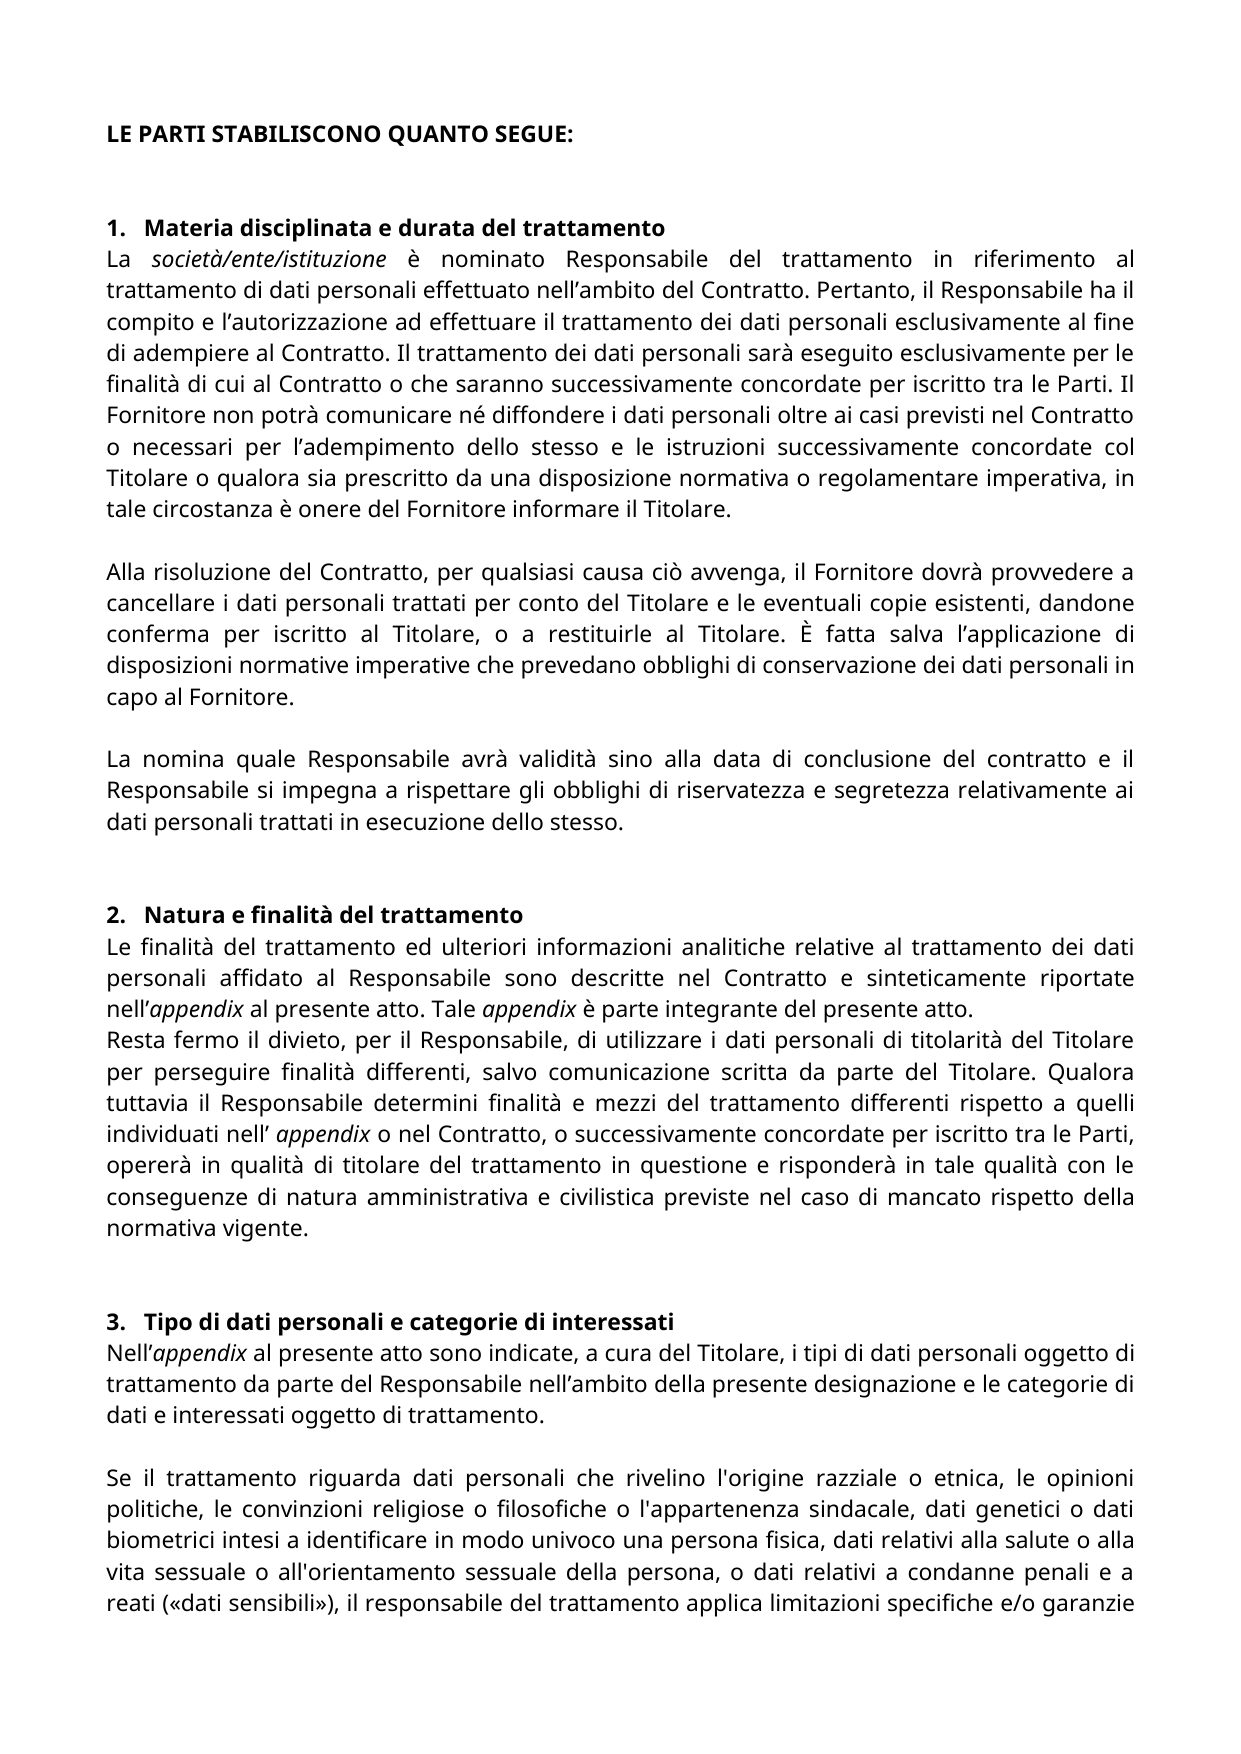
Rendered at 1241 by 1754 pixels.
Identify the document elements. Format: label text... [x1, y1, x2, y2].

list Tipo di dati personali e categorie di interessati [106, 1306, 1136, 1337]
text Alla risoluzione del Contratto, per qualsiasi causa ciò avvenga, il Fornitore dovrà provvedere a cancellare i dati personali trattati per conto del Titolare e le eventuali copie esistenti, dandone conferma per iscritto al Titolare, o a restituirle al Titolare. È fatta salva l’applicazione di disposizioni normative imperative che prevedano obblighi di conservazione dei dati personali in capo al Fornitore. [106, 556, 1136, 712]
text La società/ente/istituzione è nominato Responsabile del trattamento in riferimento al trattamento di dati personali effettuato nell’ambito del Contratto. Pertanto, il Responsabile ha il compito e l’autorizzazione ad effettuare il trattamento dei dati personali esclusivamente al fine di adempiere al Contratto. Il trattamento dei dati personali sarà eseguito esclusivamente per le finalità di cui al Contratto o che saranno successivamente concordate per iscritto tra le Parti. Il Fornitore non potrà comunicare né diffondere i dati personali oltre ai casi previsti nel Contratto o necessari per l’adempimento dello stesso e le istruzioni successivamente concordate col Titolare o qualora sia prescritto da una disposizione normativa o regolamentare imperativa, in tale circostanza è onere del Fornitore informare il Titolare. [106, 243, 1136, 524]
text LE PARTI STABILISCONO QUANTO SEGUE: [106, 118, 1136, 149]
text Nell’appendix al presente atto sono indicate, a cura del Titolare, i tipi di dati personali oggetto di trattamento da parte del Responsabile nell’ambito della presente designazione e le categorie di dati e interessati oggetto di trattamento. [106, 1337, 1136, 1431]
list Natura e finalità del trattamento [106, 899, 1136, 931]
list Materia disciplinata e durata del trattamento [106, 212, 1136, 243]
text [106, 1462, 1136, 1618]
text Le finalità del trattamento ed ulteriori informazioni analitiche relative al trattamento dei dati personali affidato al Responsabile sono descritte nel Contratto e sinteticamente riportate nell’appendix al presente atto. Tale appendix è parte integrante del presente atto. [106, 931, 1136, 1024]
text Resta fermo il divieto, per il Responsabile, di utilizzare i dati personali di titolarità del Titolare per perseguire finalità differenti, salvo comunicazione scritta da parte del Titolare. Qualora tuttavia il Responsabile determini finalità e mezzi del trattamento differenti rispetto a quelli individuati nell’ appendix o nel Contratto, o successivamente concordate per iscritto tra le Parti, opererà in qualità di titolare del trattamento in questione e risponderà in tale qualità con le conseguenze di natura amministrativa e civilistica previste nel caso di mancato rispetto della normativa vigente. [106, 1024, 1136, 1243]
text La nomina quale Responsabile avrà validità sino alla data di conclusione del contratto e il Responsabile si impegna a rispettare gli obblighi di riservatezza e segretezza relativamente ai dati personali trattati in esecuzione dello stesso. [106, 743, 1136, 837]
